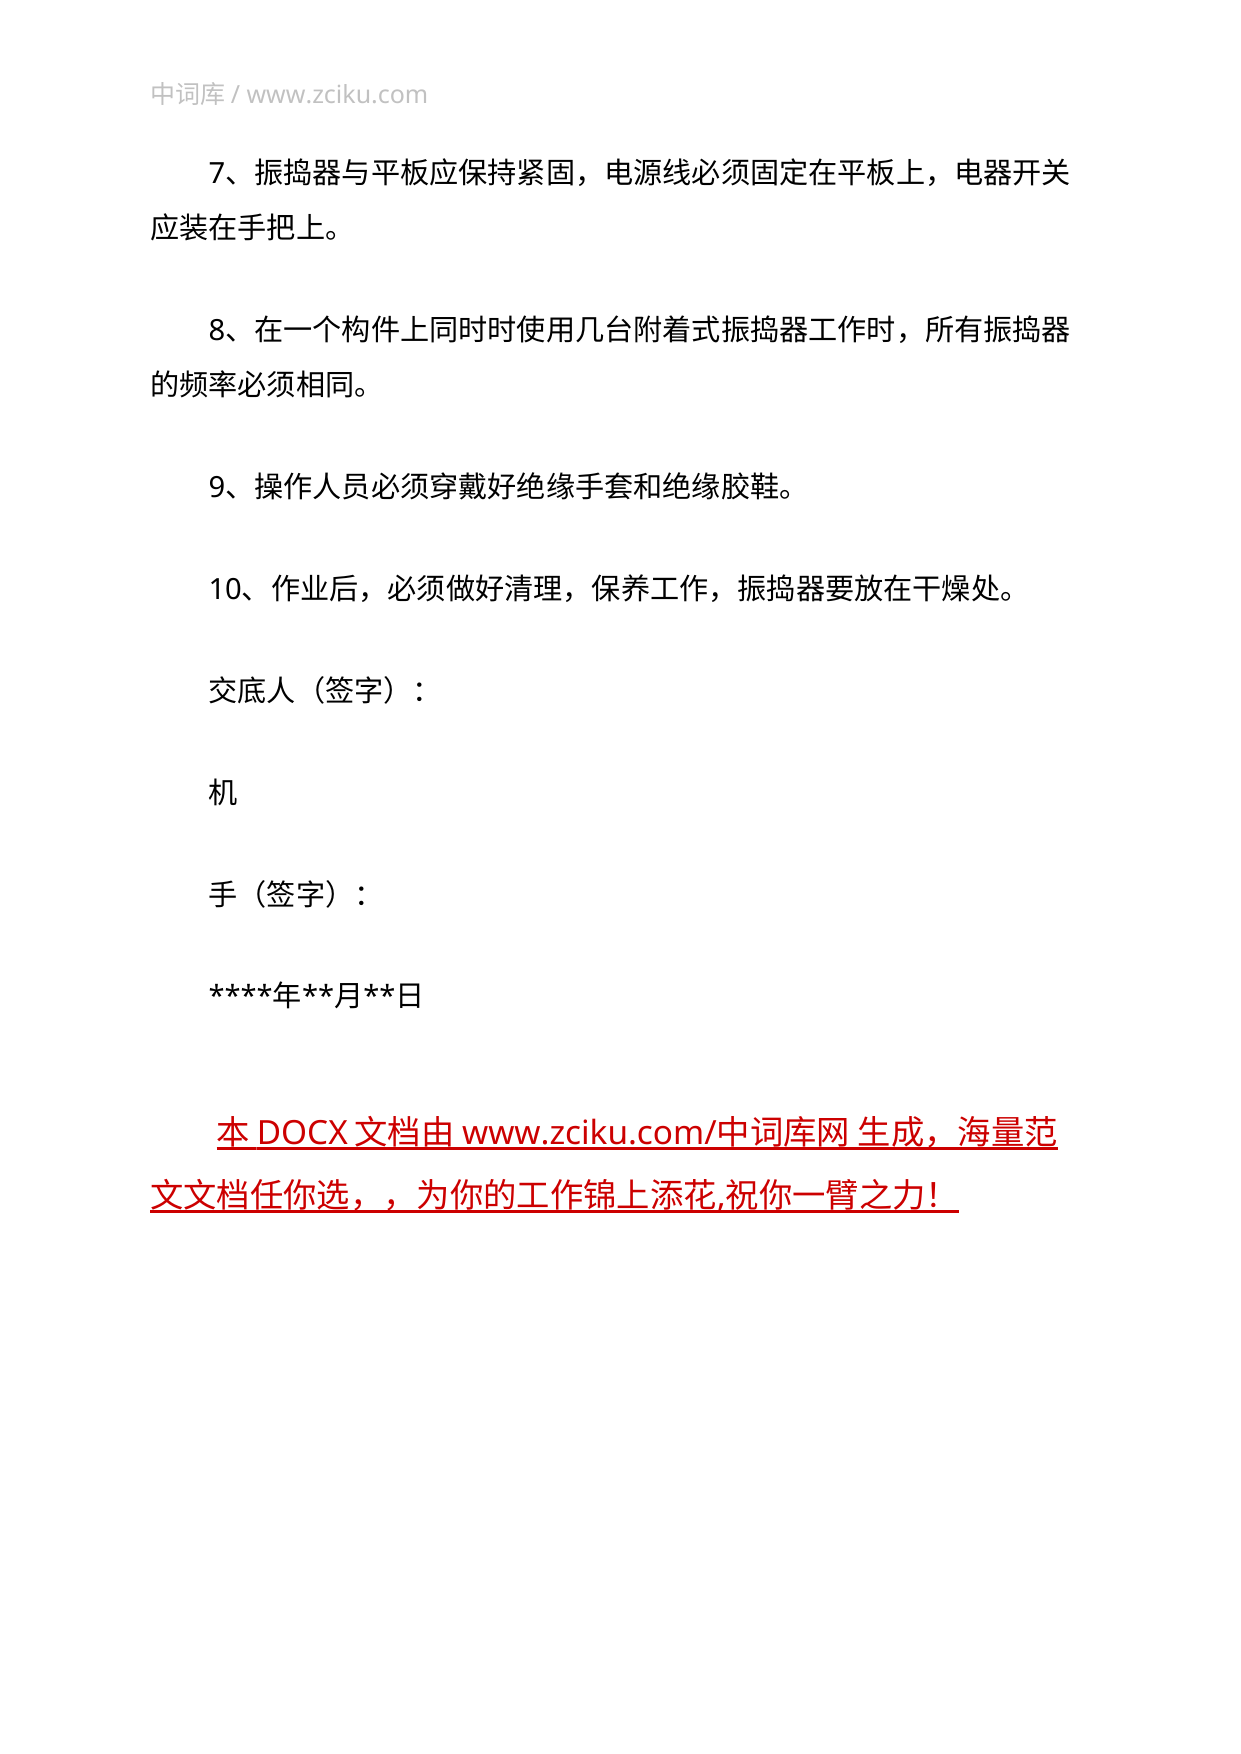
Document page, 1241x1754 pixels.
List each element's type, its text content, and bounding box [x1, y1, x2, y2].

text 机 [150, 769, 1090, 812]
text 7、振捣器与平板应保持紧固，电源线必须固定在平板上，电器开关应装在手把上。 [150, 150, 1090, 247]
text 交底人（签字）： [150, 667, 1090, 710]
text 9、操作人员必须穿戴好绝缘手套和绝缘胶鞋。 [150, 463, 1090, 506]
text 手（签字）： [150, 871, 1090, 913]
text 本DOCX文档由 www.zciku.com/中词库网 生成，海量范文文档任你选，，为你的工作锦上添花,祝你一臂之力！ [150, 1106, 1090, 1217]
text ****年**月**日 [150, 973, 1090, 1015]
text 10、作业后，必须做好清理，保养工作，振捣器要放在干燥处。 [150, 566, 1090, 608]
text 8、在一个构件上同时时使用几台附着式振捣器工作时，所有振捣器的频率必须相同。 [150, 307, 1090, 404]
